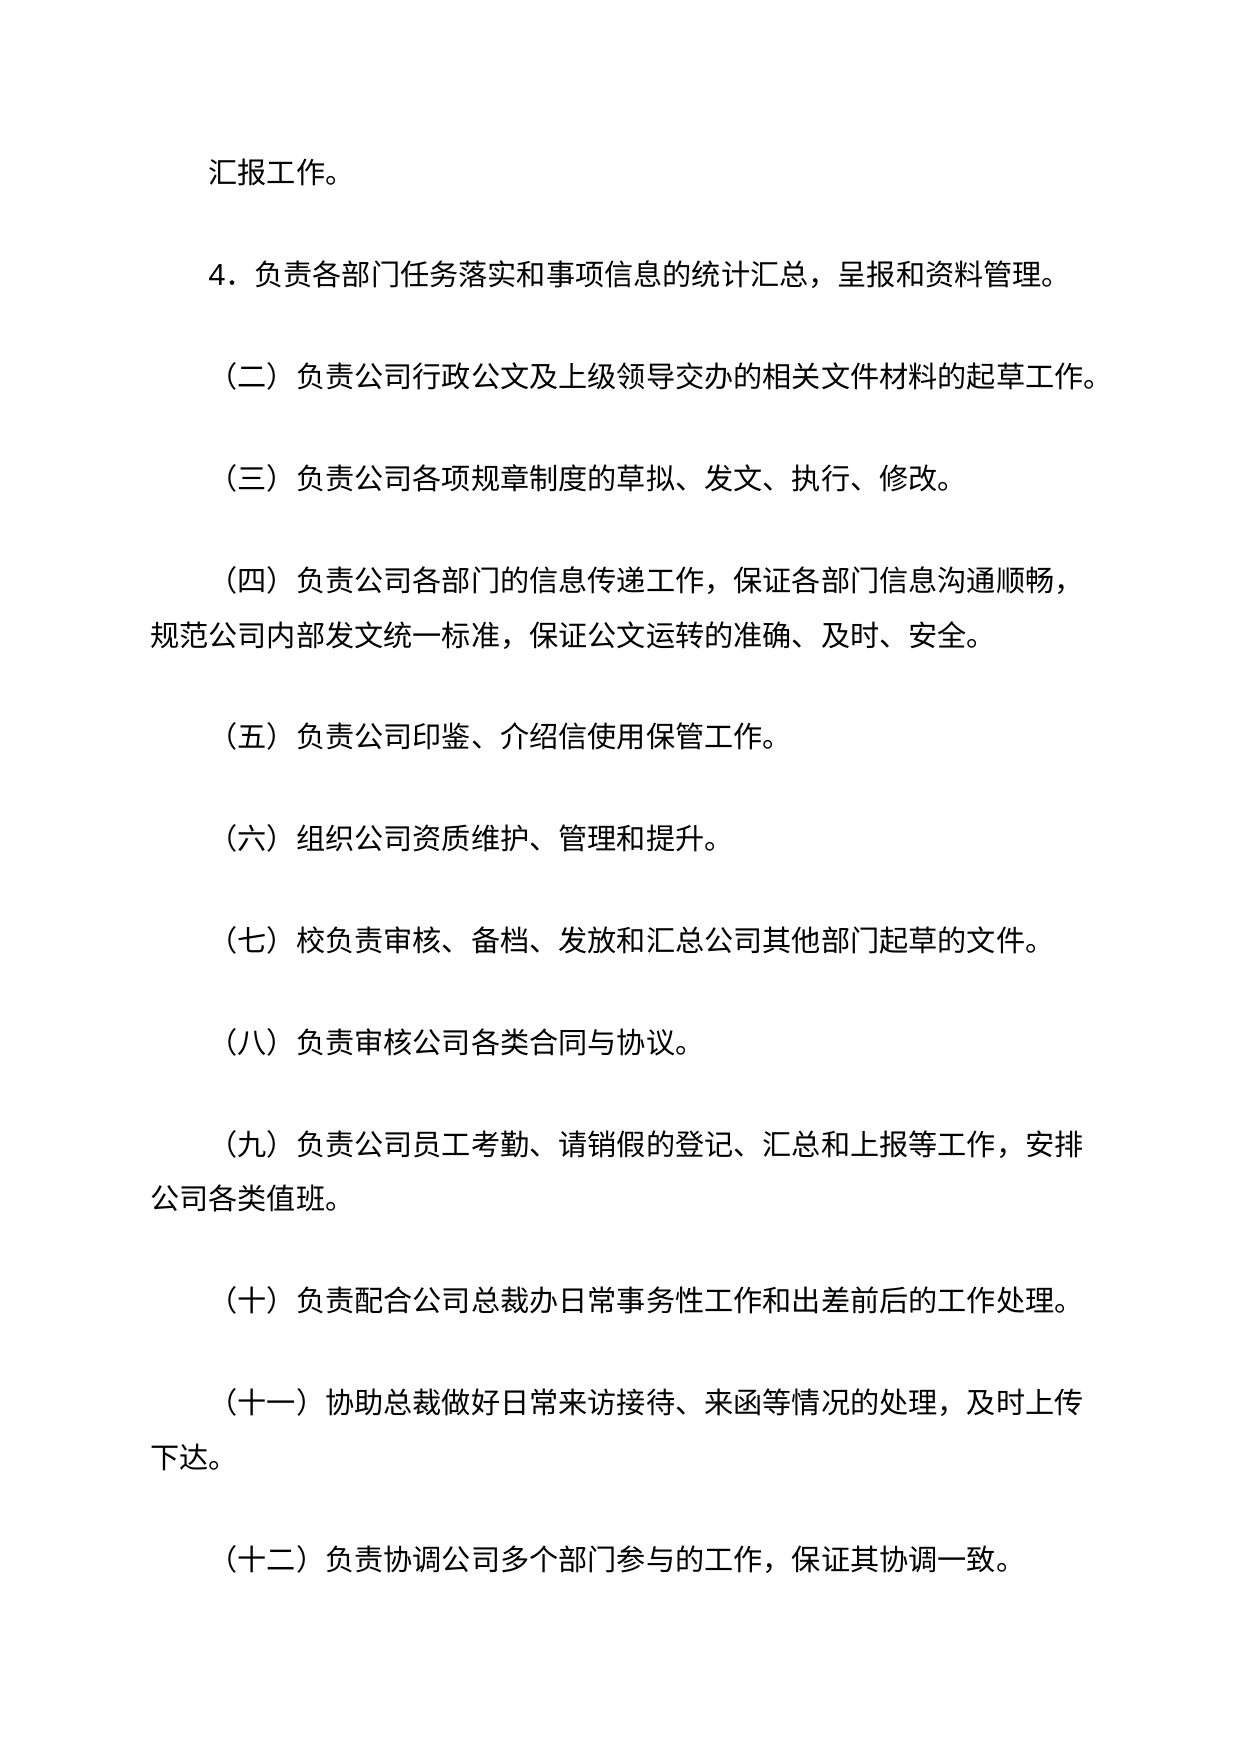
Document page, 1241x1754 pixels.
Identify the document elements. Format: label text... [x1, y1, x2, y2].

text （七）校负责审核、备档、发放和汇总公司其他部门起草的文件。 [150, 917, 1090, 960]
text （八）负责审核公司各类合同与协议。 [150, 1019, 1090, 1062]
text （四）负责公司各部门的信息传递工作，保证各部门信息沟通顺畅，规范公司内部发文统一标准，保证公文运转的准确、及时、安全。 [150, 557, 1090, 654]
text （十二）负责协调公司多个部门参与的工作，保证其协调一致。 [150, 1536, 1090, 1578]
text （十一）协助总裁做好日常来访接待、来函等情况的处理，及时上传下达。 [150, 1379, 1090, 1477]
text （十）负责配合公司总裁办日常事务性工作和出差前后的工作处理。 [150, 1278, 1090, 1320]
text （三）负责公司各项规章制度的草拟、发文、执行、修改。 [150, 456, 1090, 498]
text 汇报工作。 [150, 150, 1090, 192]
text 4．负责各部门任务落实和事项信息的统计汇总，呈报和资料管理。 [150, 252, 1090, 294]
text （二）负责公司行政公文及上级领导交办的相关文件材料的起草工作。 [150, 354, 1090, 396]
text （五）负责公司印鉴、介绍信使用保管工作。 [150, 714, 1090, 756]
text （九）负责公司员工考勤、请销假的登记、汇总和上报等工作，安排公司各类值班。 [150, 1121, 1090, 1218]
text （六）组织公司资质维护、管理和提升。 [150, 816, 1090, 858]
